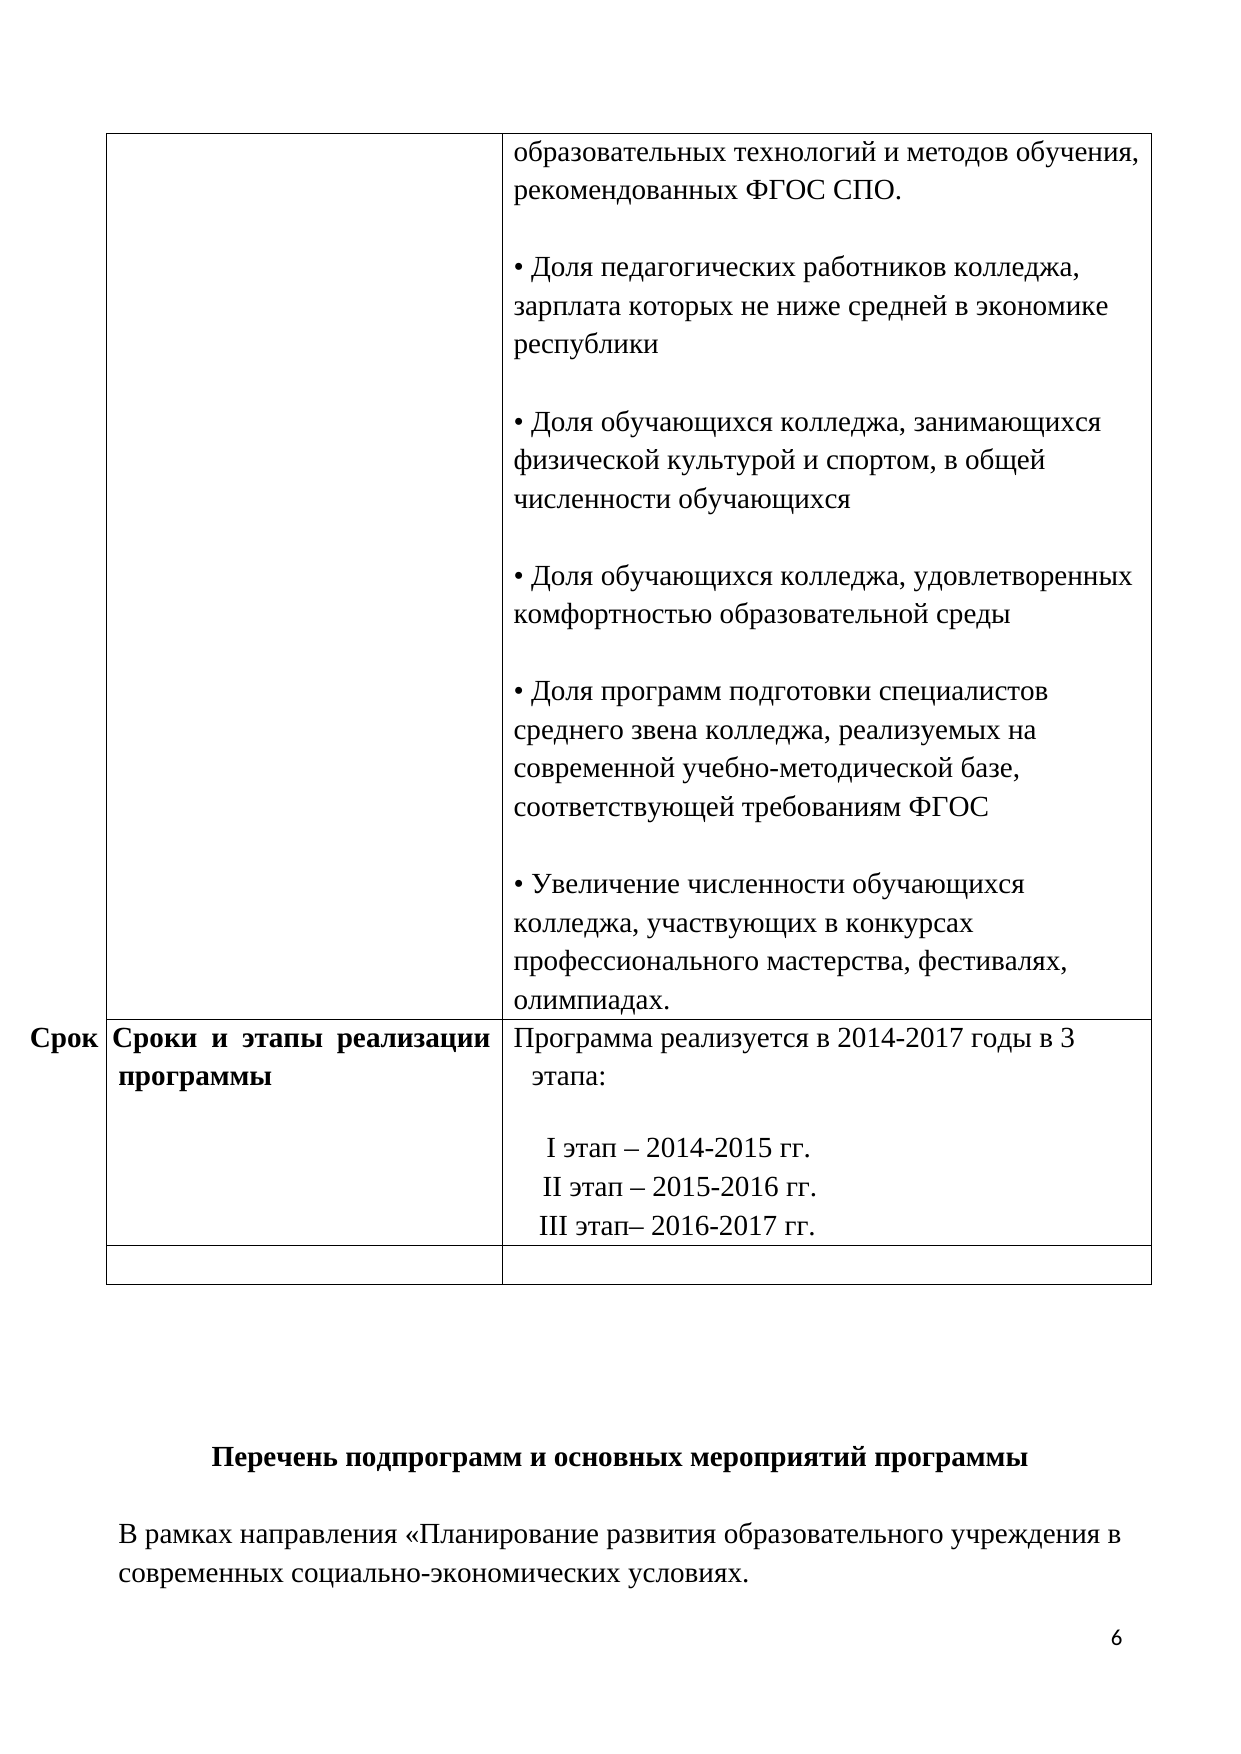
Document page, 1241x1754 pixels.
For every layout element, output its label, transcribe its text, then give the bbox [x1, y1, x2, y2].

table_cell Срок Сроки и этапы реализации программы [107, 1020, 502, 1245]
table_cell Программа реализуется в 2014-2017 годы в 3 этапа: I этап – 2014-2015 гг. II этап – 2015-2016 гг. III этап– 2016-2017 гг. [503, 1020, 1151, 1245]
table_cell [503, 134, 1151, 1019]
table_cell [107, 1246, 502, 1284]
table_cell [503, 1246, 1151, 1284]
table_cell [107, 134, 502, 1019]
text В рамках направления «Планирование развития образовательного учреждения в современных социально-экономических условиях. [118, 1517, 1122, 1589]
text Перечень подпрограмм и основных мероприятий программы [118, 1439, 1122, 1473]
